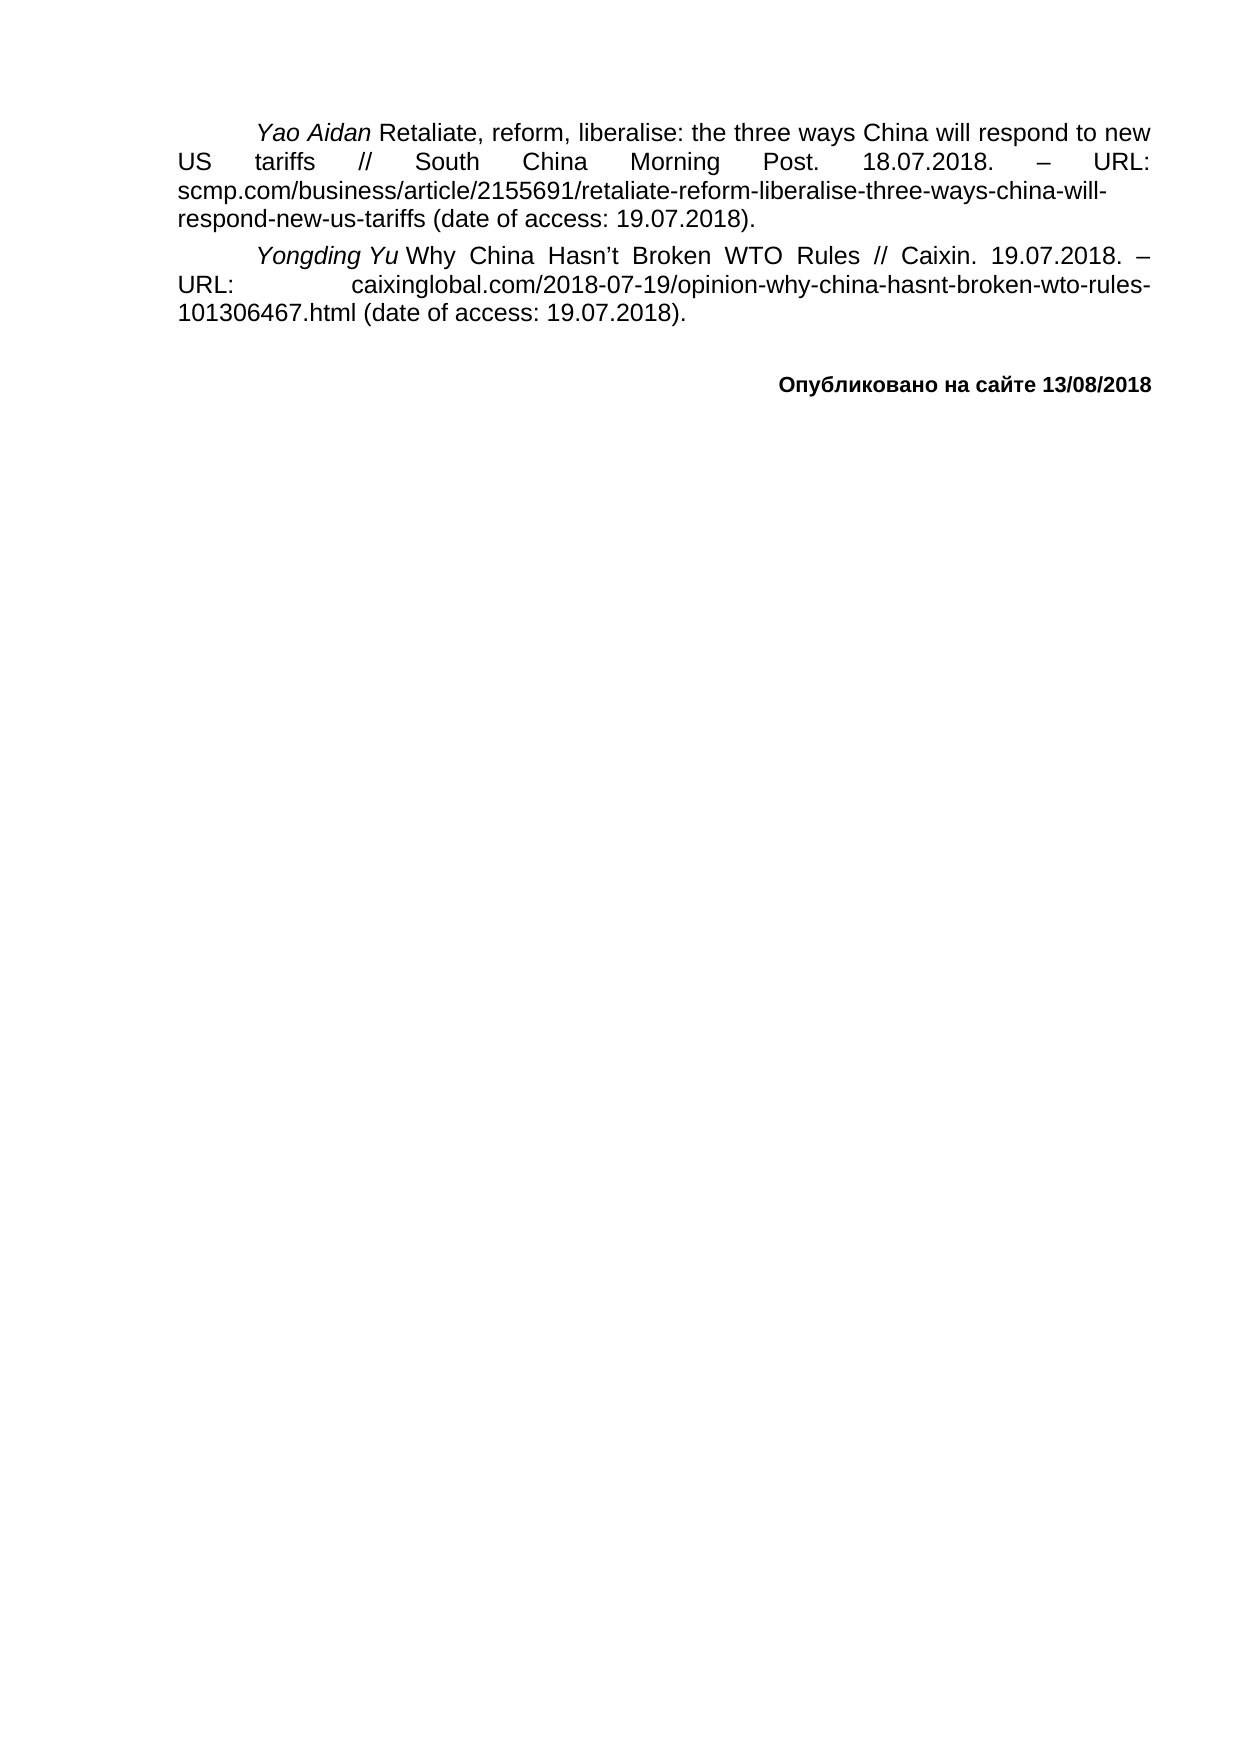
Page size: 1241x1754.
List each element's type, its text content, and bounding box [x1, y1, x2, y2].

text Yao Aidan Retaliate, reform, liberalise: the three ways China will respond to new US tariffs // South China Morning Post. 18.07.2018. – URL: scmp.com/business/article/2155691/retaliate-reform-liberalise-three-ways-china-will-respond-new-us-tariffs (date of access: 19.07.2018). [177, 118, 1152, 233]
text Yongding Yu Why China Hasn’t Broken WTO Rules // Caixin. 19.07.2018. – URL: caixinglobal.com/2018-07-19/opinion-why-china-hasnt-broken-wto-rules-101306467.html (date of access: 19.07.2018). [177, 241, 1152, 327]
text Опубликовано на сайте 13/08/2018 [177, 372, 1152, 397]
